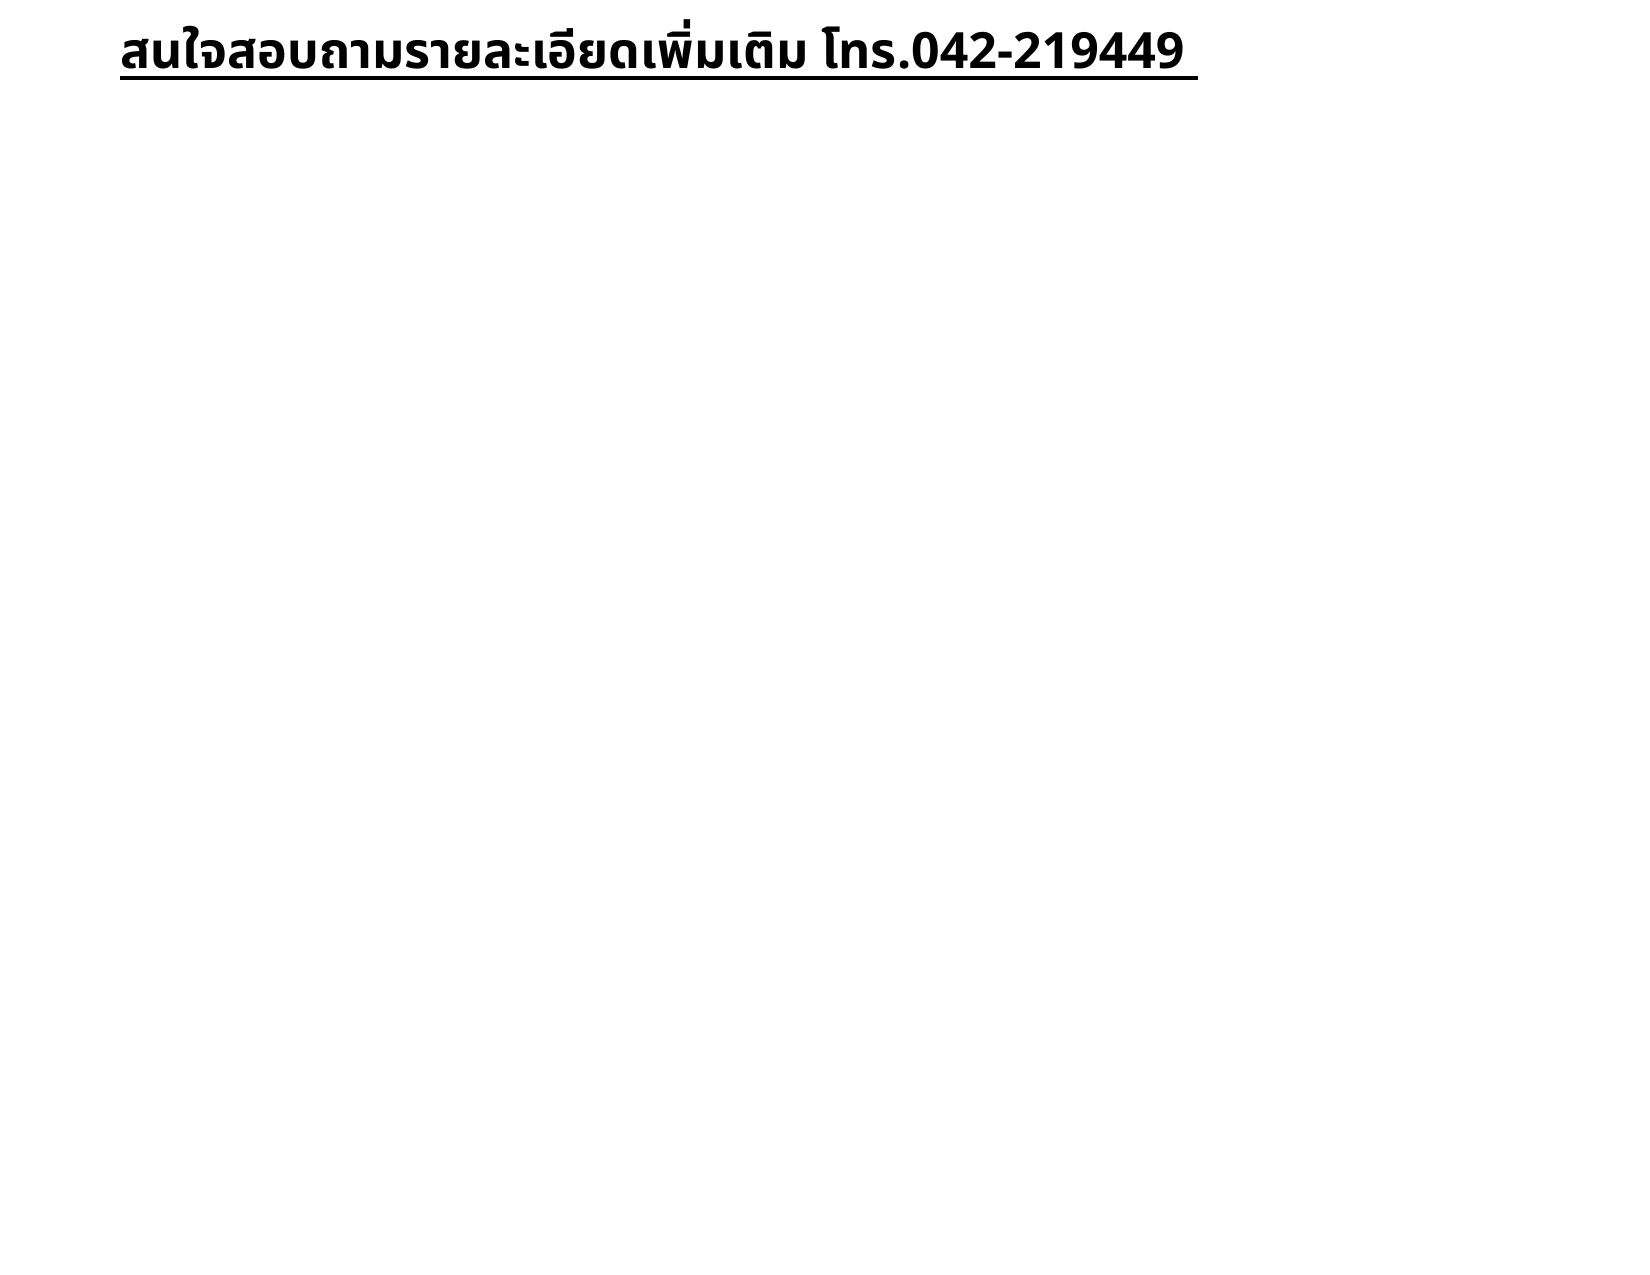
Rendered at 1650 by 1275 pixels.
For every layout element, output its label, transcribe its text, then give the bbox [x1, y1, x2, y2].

text สนใจสอบถามรายละเอียดเพิ่มเติม โทร.042-219449 [120, 15, 1491, 91]
